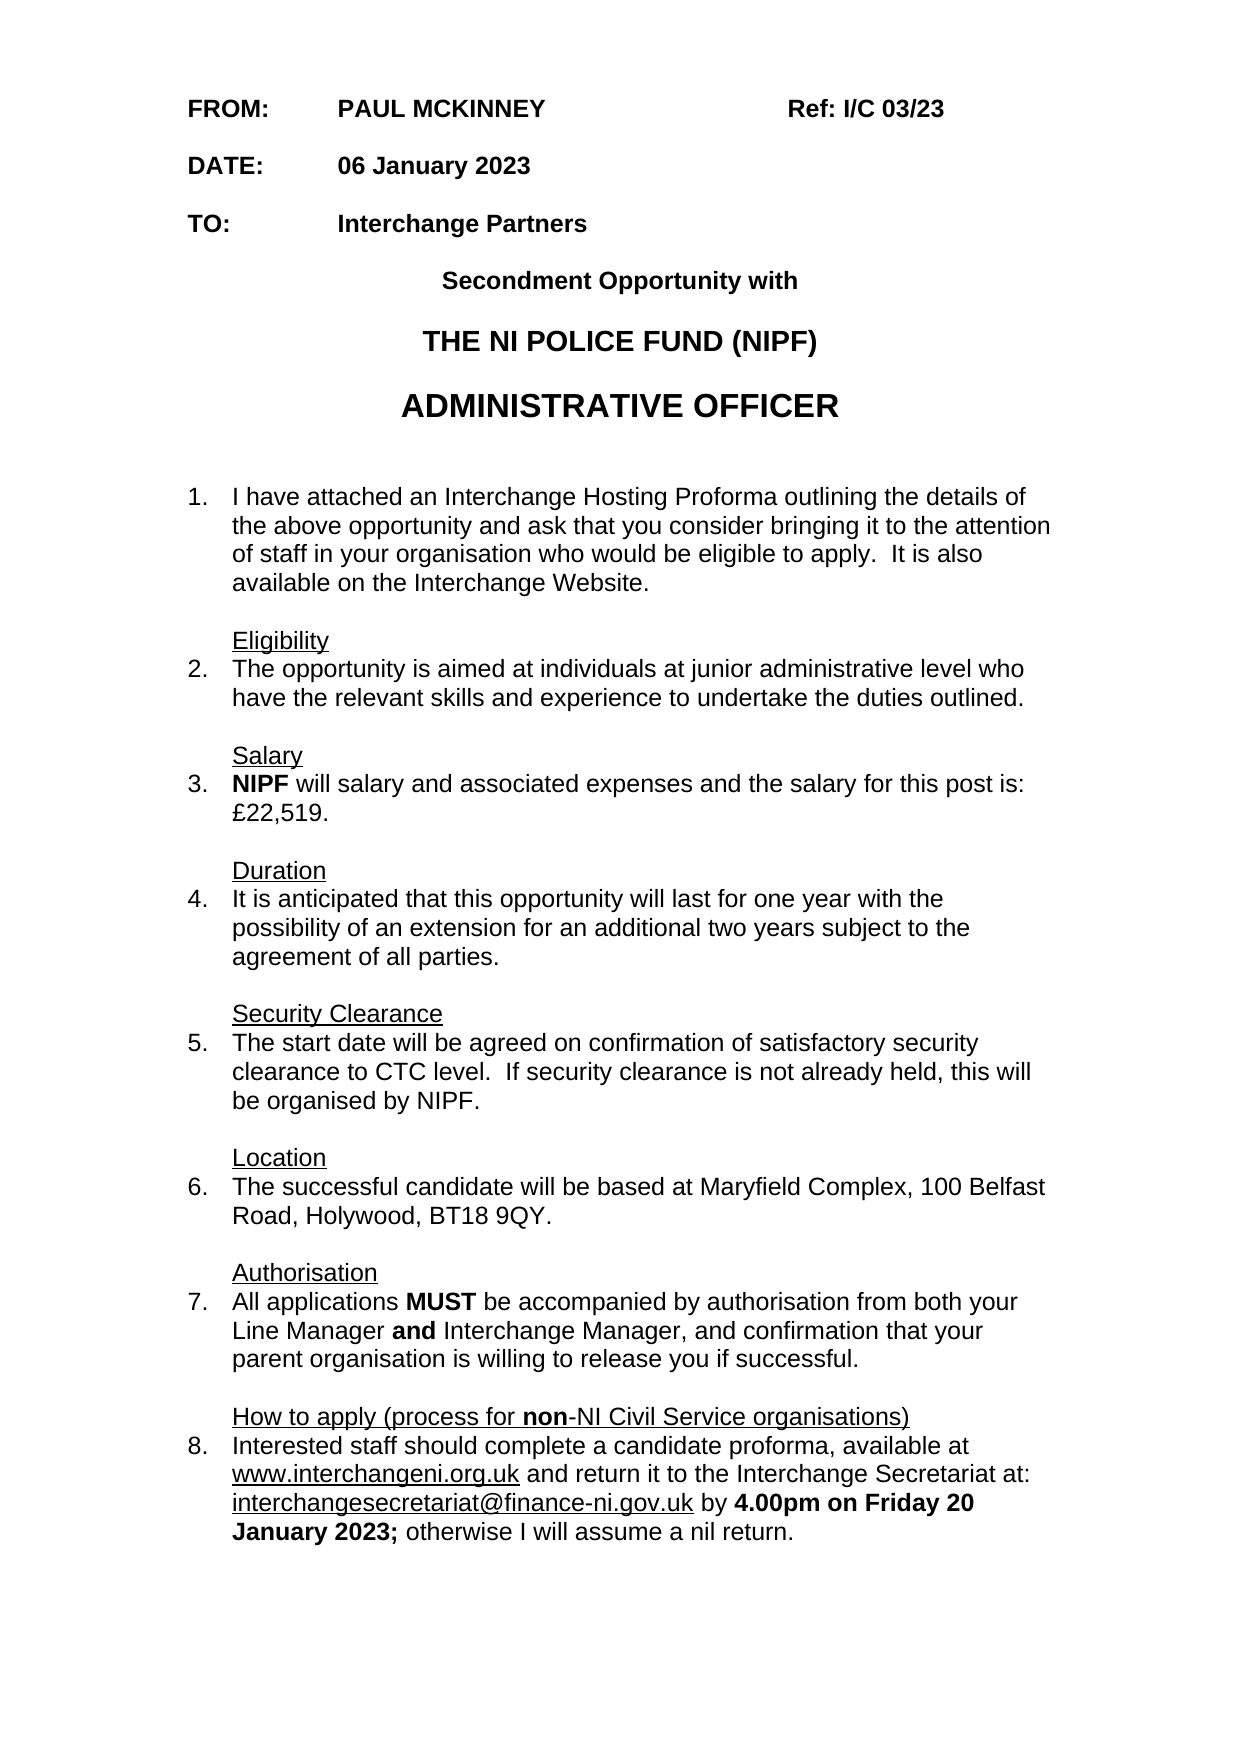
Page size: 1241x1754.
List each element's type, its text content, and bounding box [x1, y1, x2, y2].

list All applications MUST be accompanied by authorisation from both your Line Manager and Interchange Manager, and confirmation that your parent organisation is willing to release you if successful. [187, 1287, 1053, 1373]
list Interested staff should complete a candidate proforma, available at www.interchangeni.org.uk and return it to the Interchange Secretariat at: interchangesecretariat@finance-ni.gov.uk by 4.00pm on Friday 20 January 2023; otherwise I will assume a nil return. [187, 1431, 1053, 1546]
text TO: Interchange Partners [187, 209, 1053, 237]
text How to apply (process for non-NI Civil Service organisations) [187, 1402, 1053, 1431]
list I have attached an Interchange Hosting Proforma outlining the details of the above opportunity and ask that you consider bringing it to the attention of staff in your organisation who would be eligible to apply. It is also available on the Interchange Website. [187, 482, 1053, 597]
text Authorisation [232, 1258, 1053, 1287]
text THE NI POLICE FUND (NIPF) [187, 324, 1053, 357]
list The successful candidate will be based at Maryfield Complex, 100 Belfast Road, Holywood, BT18 9QY. [187, 1172, 1053, 1229]
text Security Clearance [232, 999, 1053, 1028]
text Eligibility [187, 626, 1053, 654]
list It is anticipated that this opportunity will last for one year with the possibility of an extension for an additional two years subject to the agreement of all parties. [187, 884, 1053, 971]
text DATE: 06 January 2023 [187, 151, 1053, 180]
list NIPF will salary and associated expenses and the salary for this post is: £22,519. [187, 769, 1053, 827]
list The start date will be agreed on confirmation of satisfactory security clearance to CTC level. If security clearance is not already held, this will be organised by NIPF. [187, 1028, 1053, 1114]
list The opportunity is aimed at individuals at junior administrative level who have the relevant skills and experience to undertake the duties outlined. [187, 654, 1053, 712]
text FROM: PAUL MCKINNEY Ref: I/C 03/23 [187, 94, 1053, 122]
text Salary [232, 741, 1053, 769]
text Duration [187, 856, 1053, 884]
text ADMINISTRATIVE OFFICER [187, 386, 1053, 424]
text Secondment Opportunity with [187, 266, 1053, 295]
text Location [187, 1143, 1053, 1172]
